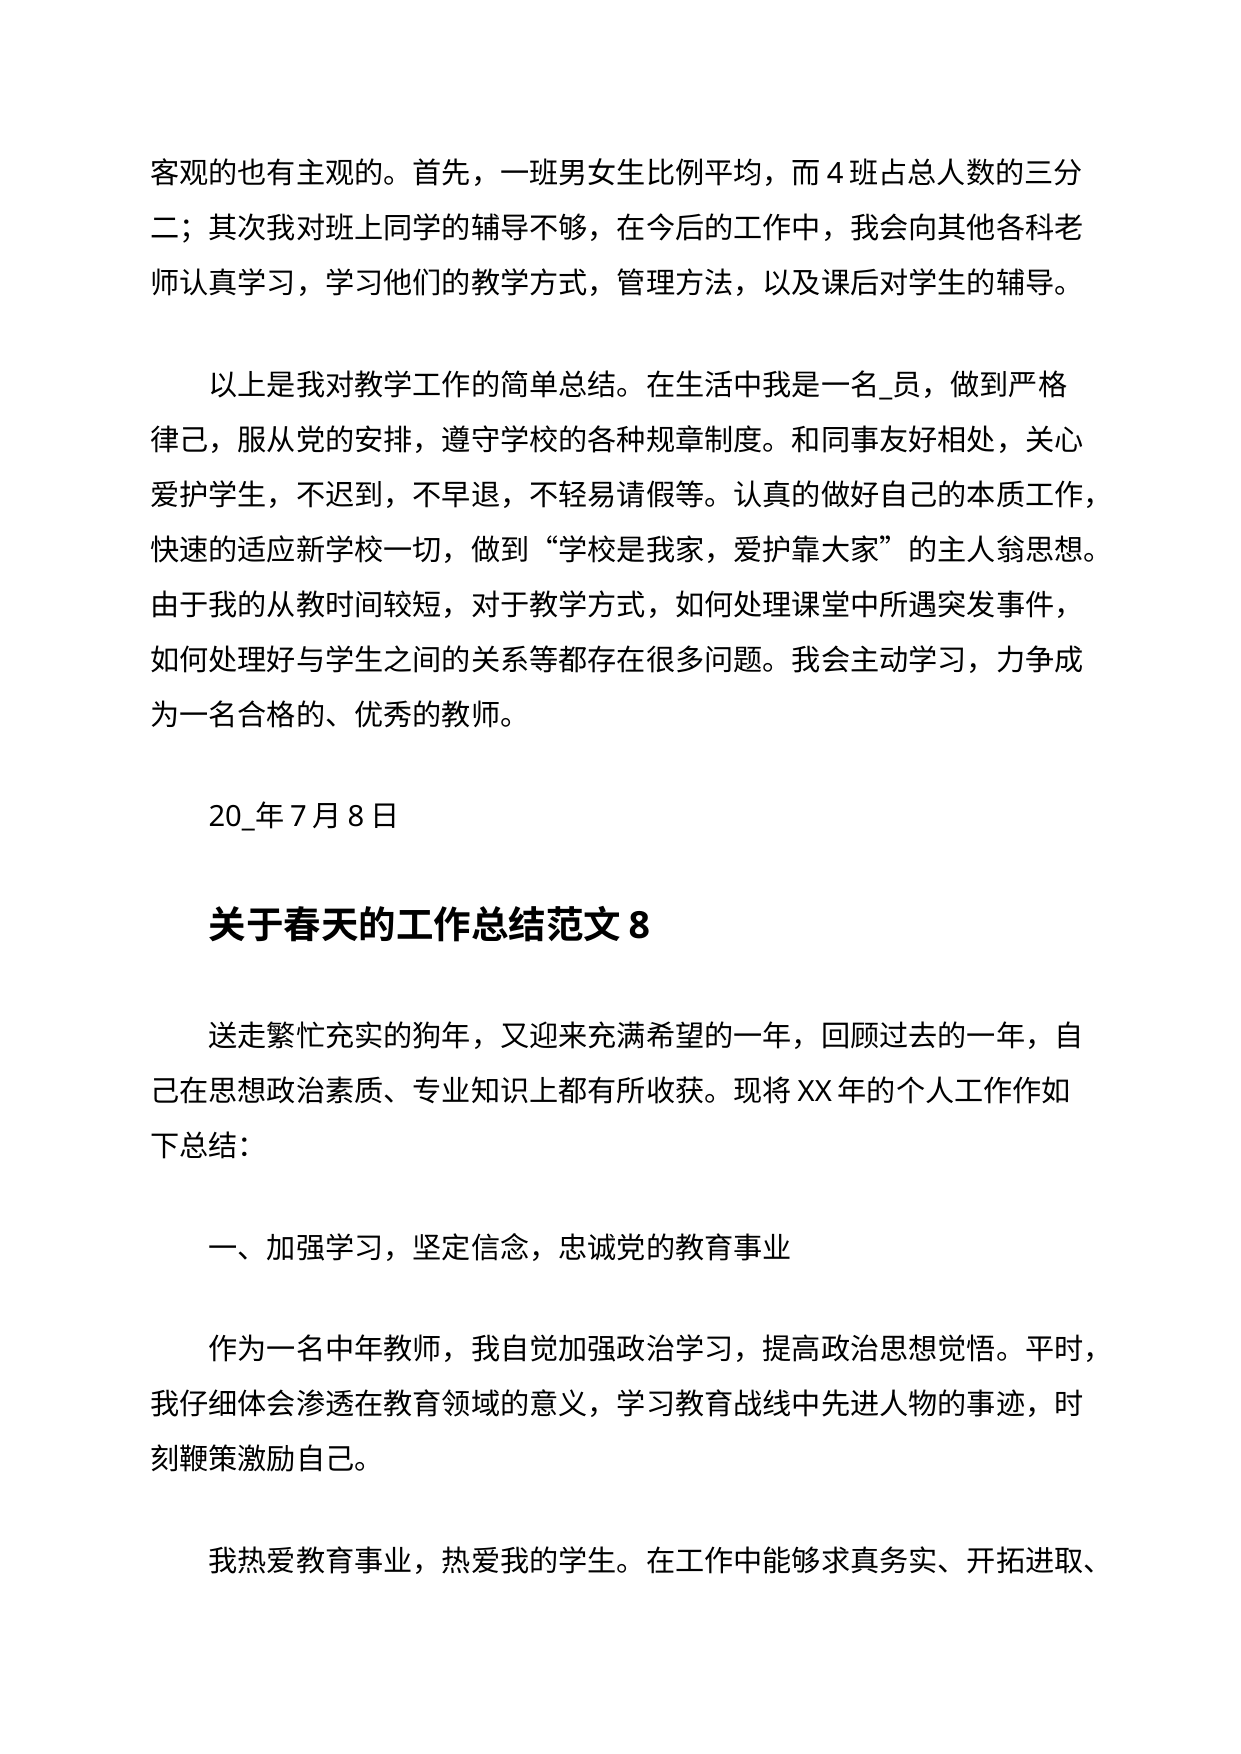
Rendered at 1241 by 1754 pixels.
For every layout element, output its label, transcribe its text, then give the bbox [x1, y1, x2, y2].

text 20_年7月8日 [150, 793, 1090, 835]
text 关于春天的工作总结范文8 [150, 895, 1090, 949]
text 一、加强学习，坚定信念，忠诚党的教育事业 [150, 1224, 1090, 1266]
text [150, 1537, 1090, 1580]
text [150, 150, 1090, 302]
text 以上是我对教学工作的简单总结。在生活中我是一名_员，做到严格律己，服从党的安排，遵守学校的各种规章制度。和同事友好相处，关心爱护学生，不迟到，不早退，不轻易请假等。认真的做好自己的本质工作，快速的适应新学校一切，做到“学校是我家，爱护靠大家”的主人翁思想。由于我的从教时间较短，对于教学方式，如何处理课堂中所遇突发事件，如何处理好与学生之间的关系等都存在很多问题。我会主动学习，力争成为一名合格的、优秀的教师。 [150, 362, 1090, 733]
text 作为一名中年教师，我自觉加强政治学习，提高政治思想觉悟。平时，我仔细体会渗透在教育领域的意义，学习教育战线中先进人物的事迹，时刻鞭策激励自己。 [150, 1326, 1090, 1478]
text 送走繁忙充实的狗年，又迎来充满希望的一年，回顾过去的一年，自己在思想政治素质、专业知识上都有所收获。现将XX年的个人工作作如下总结： [150, 1012, 1090, 1165]
